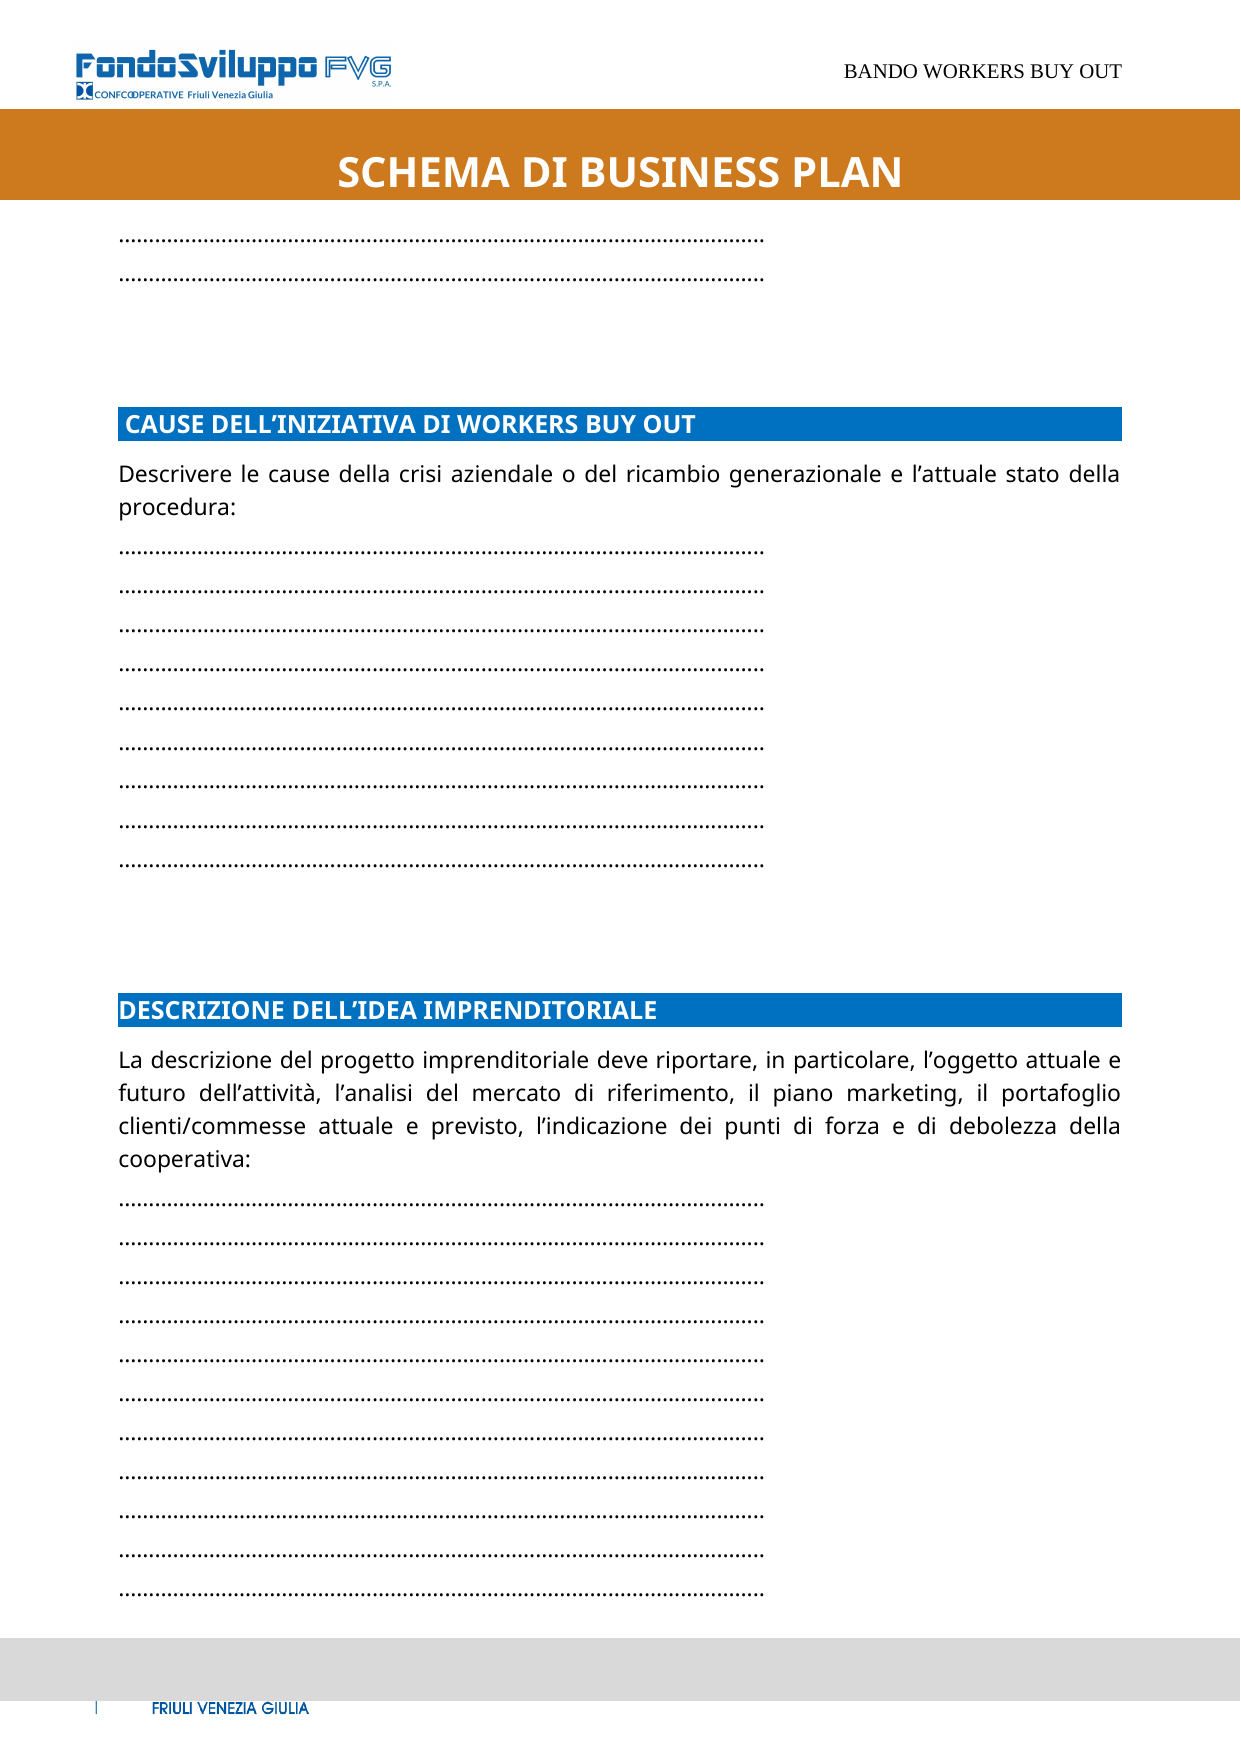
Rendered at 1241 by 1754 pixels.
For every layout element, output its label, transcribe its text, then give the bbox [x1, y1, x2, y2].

text …………………………………………………………………………………………….. [118, 1260, 1122, 1291]
text …………………………………………………………………………………………….. [118, 1416, 1122, 1447]
text CAUSE DELL’INIZIATIVA DI WORKERS BUY OUT [118, 407, 1122, 441]
text …………………………………………………………………………………………….. [118, 1455, 1122, 1486]
text …………………………………………………………………………………………….. [118, 530, 1122, 561]
text …………………………………………………………………………………………….. [118, 803, 1122, 835]
text …………………………………………………………………………………………….. [118, 1221, 1122, 1252]
text Descrivere le cause della crisi aziendale o del ricambio generazionale e l’attuale stato della procedura: [118, 458, 1122, 522]
text …………………………………………………………………………………………….. [118, 1182, 1122, 1213]
text …………………………………………………………………………………………….. [118, 1533, 1122, 1564]
text …………………………………………………………………………………………….. [118, 257, 1122, 288]
text …………………………………………………………………………………………….. [118, 725, 1122, 757]
text …………………………………………………………………………………………….. [118, 1299, 1122, 1330]
text …………………………………………………………………………………………….. [118, 608, 1122, 639]
text DESCRIZIONE DELL’IDEA IMPRENDITORIALE [118, 993, 1122, 1027]
text …………………………………………………………………………………………….. [118, 1377, 1122, 1408]
text …………………………………………………………………………………………….. [118, 843, 1122, 874]
text …………………………………………………………………………………………….. [118, 764, 1122, 796]
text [118, 217, 1122, 249]
text …………………………………………………………………………………………….. [118, 647, 1122, 678]
text …………………………………………………………………………………………….. [118, 686, 1122, 718]
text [118, 1572, 1122, 1604]
text …………………………………………………………………………………………….. [118, 1494, 1122, 1526]
text La descrizione del progetto imprenditoriale deve riportare, in particolare, l’oggetto attuale e futuro dell’attività, l’analisi del mercato di riferimento, il piano marketing, il portafoglio clienti/commesse attuale e previsto, l’indicazione dei punti di forza e di debolezza della cooperativa: [118, 1044, 1122, 1174]
picture [73, 41, 393, 106]
text …………………………………………………………………………………………….. [118, 1338, 1122, 1369]
text …………………………………………………………………………………………….. [118, 569, 1122, 600]
picture [56, 1701, 310, 1715]
